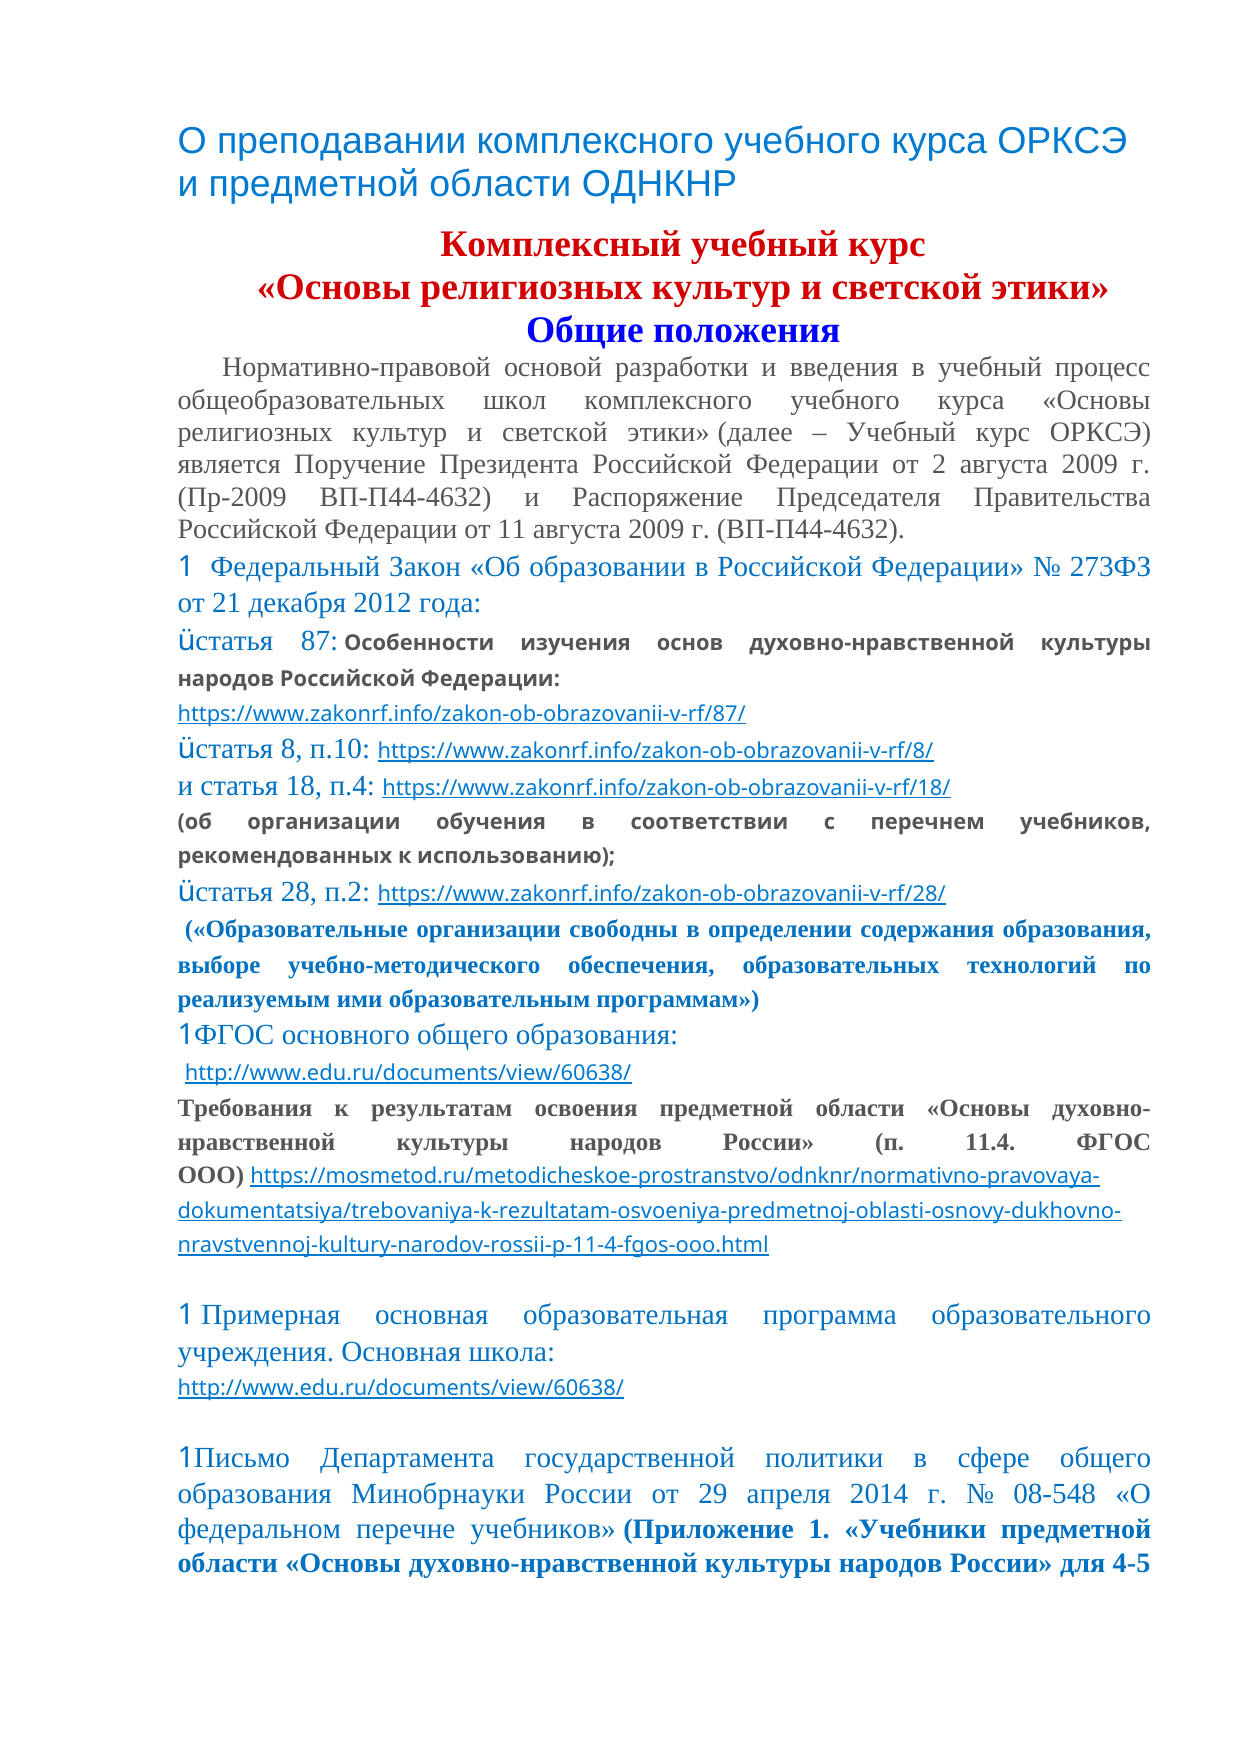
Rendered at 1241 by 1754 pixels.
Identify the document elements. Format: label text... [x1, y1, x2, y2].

text Нормативно-правовой основой разработки и введения в учебный процесс общеобразовательных школ комплексного учебного курса «Основы религиозных культур и светской этики» (далее – Учебный курс ОРКСЭ) является Поручение Президента Российской Федерации от 2 августа 2009 г. (Пр-2009 ВП-П44-4632) и Распоряжение Председателя Правительства Российской Федерации от 11 августа 2009 г. (ВП-П44-4632). [177, 350, 1152, 545]
text Комплексный учебный курс [177, 221, 1152, 264]
text 1 Примерная основная образовательная программа образовательного учреждения. Основная школа: [177, 1293, 1152, 1367]
text 1ФГОС основного общего образования: [177, 1013, 1152, 1053]
text и статья 18, п.4: https://www.zakonrf.info/zakon-ob-obrazovanii-v-rf/18/ [177, 767, 1152, 801]
text Требования к результатам освоения предметной области «Основы духовно-нравственной культуры народов России» (п. 11.4. ФГОС ООО) https://mosmetod.ru/metodicheskoe-prostranstvo/odnknr/normativno-pravovaya-dokumentatsiya/trebovaniya-k-rezultatam-osvoeniya-predmetnoj-oblasti-osnovy-dukhovno-nravstvennoj-kultury-narodov-rossii-p-11-4-fgos-ooo.html [177, 1087, 1152, 1259]
text О преподавании комплексного учебного курса ОРКСЭ и предметной области ОДНКНР [177, 118, 1152, 204]
text 1 Федеральный Закон «Об образовании в Российской Федерации» № 273ФЗ от 21 декабря 2012 года: [177, 545, 1152, 619]
text üстатья 87: Особенности изучения основ духовно-нравственной культуры народов Российской Федерации: [177, 619, 1152, 693]
text üстатья 8, п.10: https://www.zakonrf.info/zakon-ob-obrazovanii-v-rf/8/ [177, 727, 1152, 767]
text («Образовательные организации свободны в определении содержания образования, выборе учебно-методического обеспечения, образовательных технологий по реализуемым ими образовательным программам») [177, 910, 1152, 1013]
text https://www.zakonrf.info/zakon-ob-obrazovanii-v-rf/87/ [177, 693, 1152, 727]
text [177, 1436, 1152, 1579]
text http://www.edu.ru/documents/view/60638/ [177, 1367, 1152, 1402]
text «Основы религиозных культур и светской этики» [177, 264, 1152, 307]
text üстатья 28, п.2: https://www.zakonrf.info/zakon-ob-obrazovanii-v-rf/28/ [177, 870, 1152, 910]
text Общие положения [177, 307, 1152, 350]
text (об организации обучения в соответствии с перечнем учебников, рекомендованных к использованию); [177, 801, 1152, 870]
text http://www.edu.ru/documents/view/60638/ [177, 1053, 1152, 1087]
